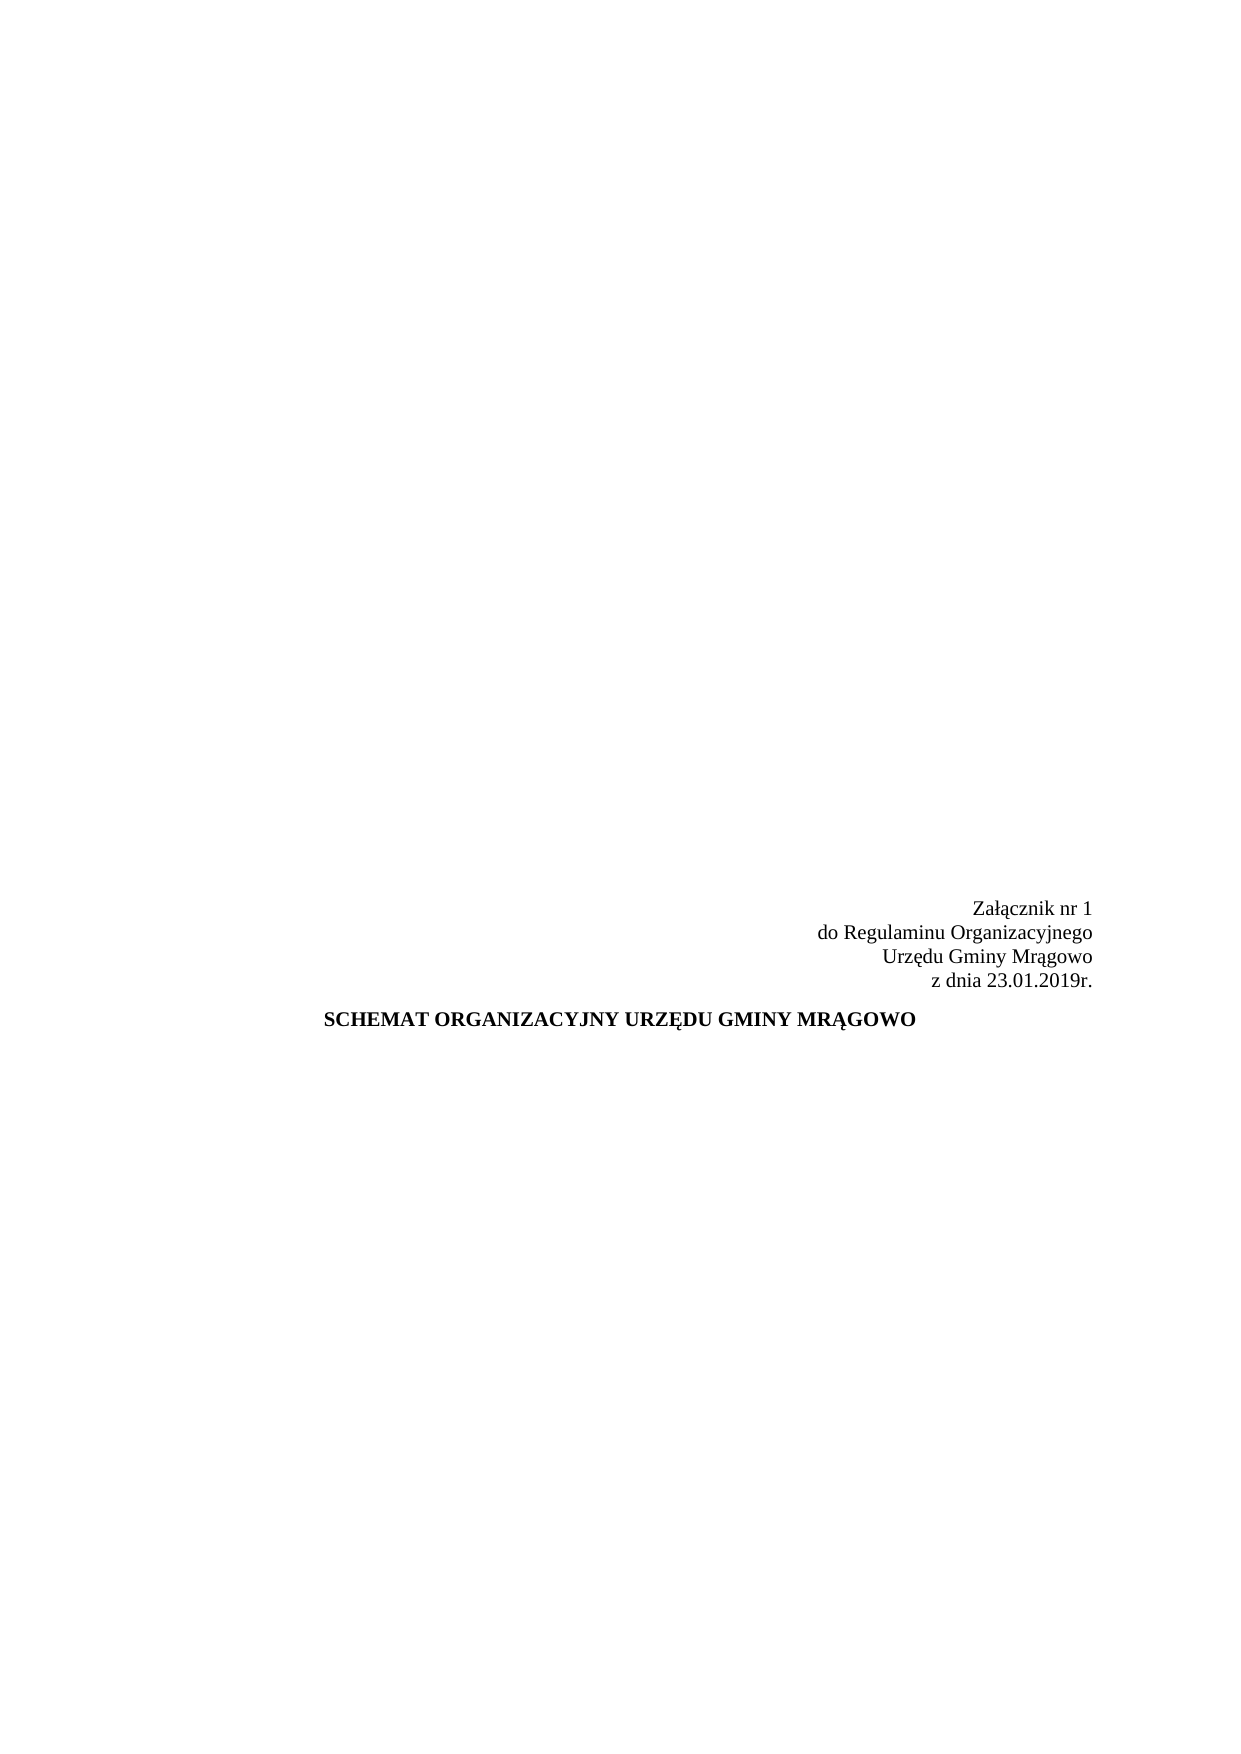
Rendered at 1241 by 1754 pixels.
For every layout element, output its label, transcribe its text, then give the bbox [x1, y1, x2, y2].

text z dnia 23.01.2019r. [148, 968, 1093, 992]
text Załącznik nr 1 [148, 896, 1093, 920]
text Urzędu Gminy Mrągowo [148, 944, 1093, 968]
text do Regulaminu Organizacyjnego [148, 920, 1093, 944]
text SCHEMAT ORGANIZACYJNY URZĘDU GMINY MRĄGOWO [148, 1007, 1093, 1031]
